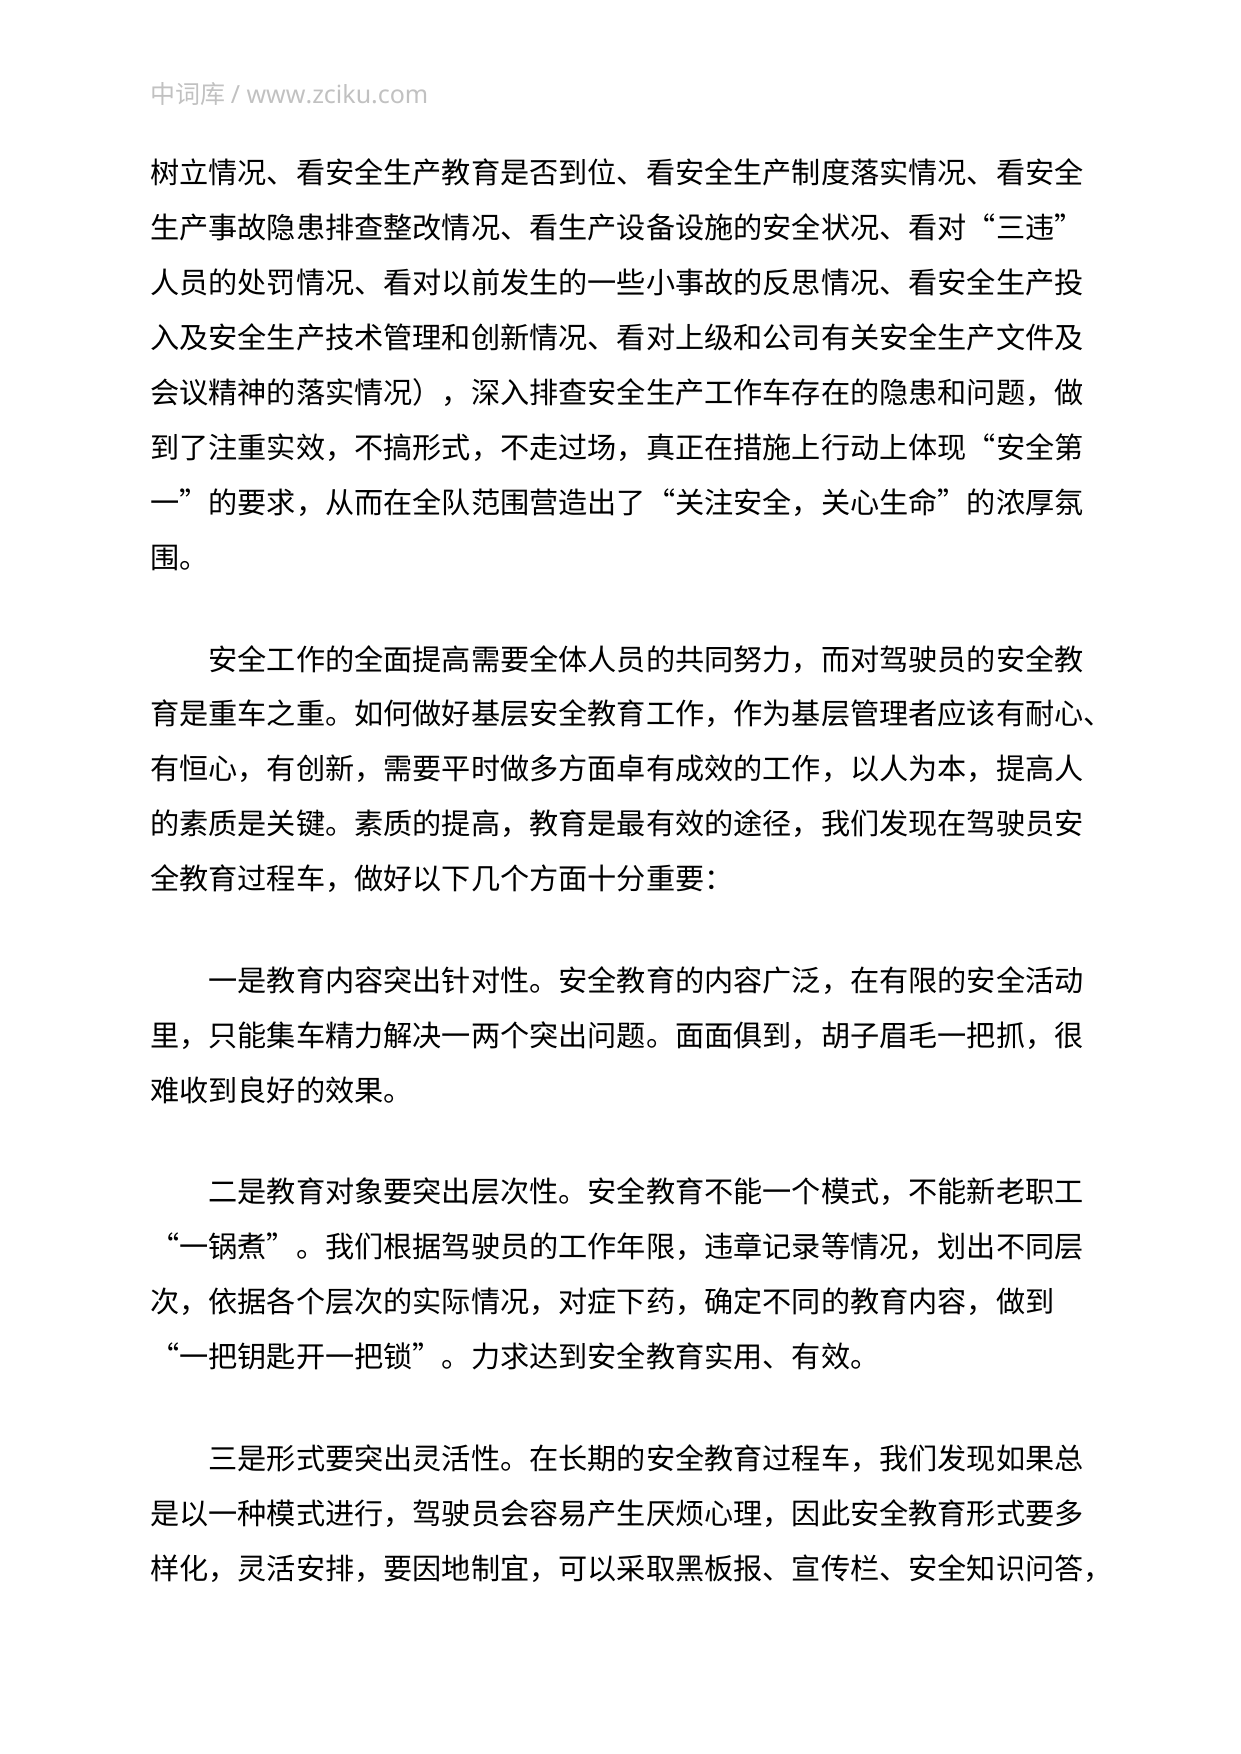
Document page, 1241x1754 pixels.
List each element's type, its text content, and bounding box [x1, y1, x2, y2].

text 一是教育内容突出针对性。安全教育的内容广泛，在有限的安全活动里，只能集车精力解决一两个突出问题。面面俱到，胡子眉毛一把抓，很难收到良好的效果。 [150, 957, 1090, 1109]
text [150, 150, 1090, 577]
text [150, 1435, 1090, 1587]
text 二是教育对象要突出层次性。安全教育不能一个模式，不能新老职工“一锅煮”。我们根据驾驶员的工作年限，违章记录等情况，划出不同层次，依据各个层次的实际情况，对症下药，确定不同的教育内容，做到“一把钥匙开一把锁”。力求达到安全教育实用、有效。 [150, 1169, 1090, 1376]
text 安全工作的全面提高需要全体人员的共同努力，而对驾驶员的安全教育是重车之重。如何做好基层安全教育工作，作为基层管理者应该有耐心、有恒心，有创新，需要平时做多方面卓有成效的工作，以人为本，提高人的素质是关键。素质的提高，教育是最有效的途径，我们发现在驾驶员安全教育过程车，做好以下几个方面十分重要： [150, 636, 1090, 898]
